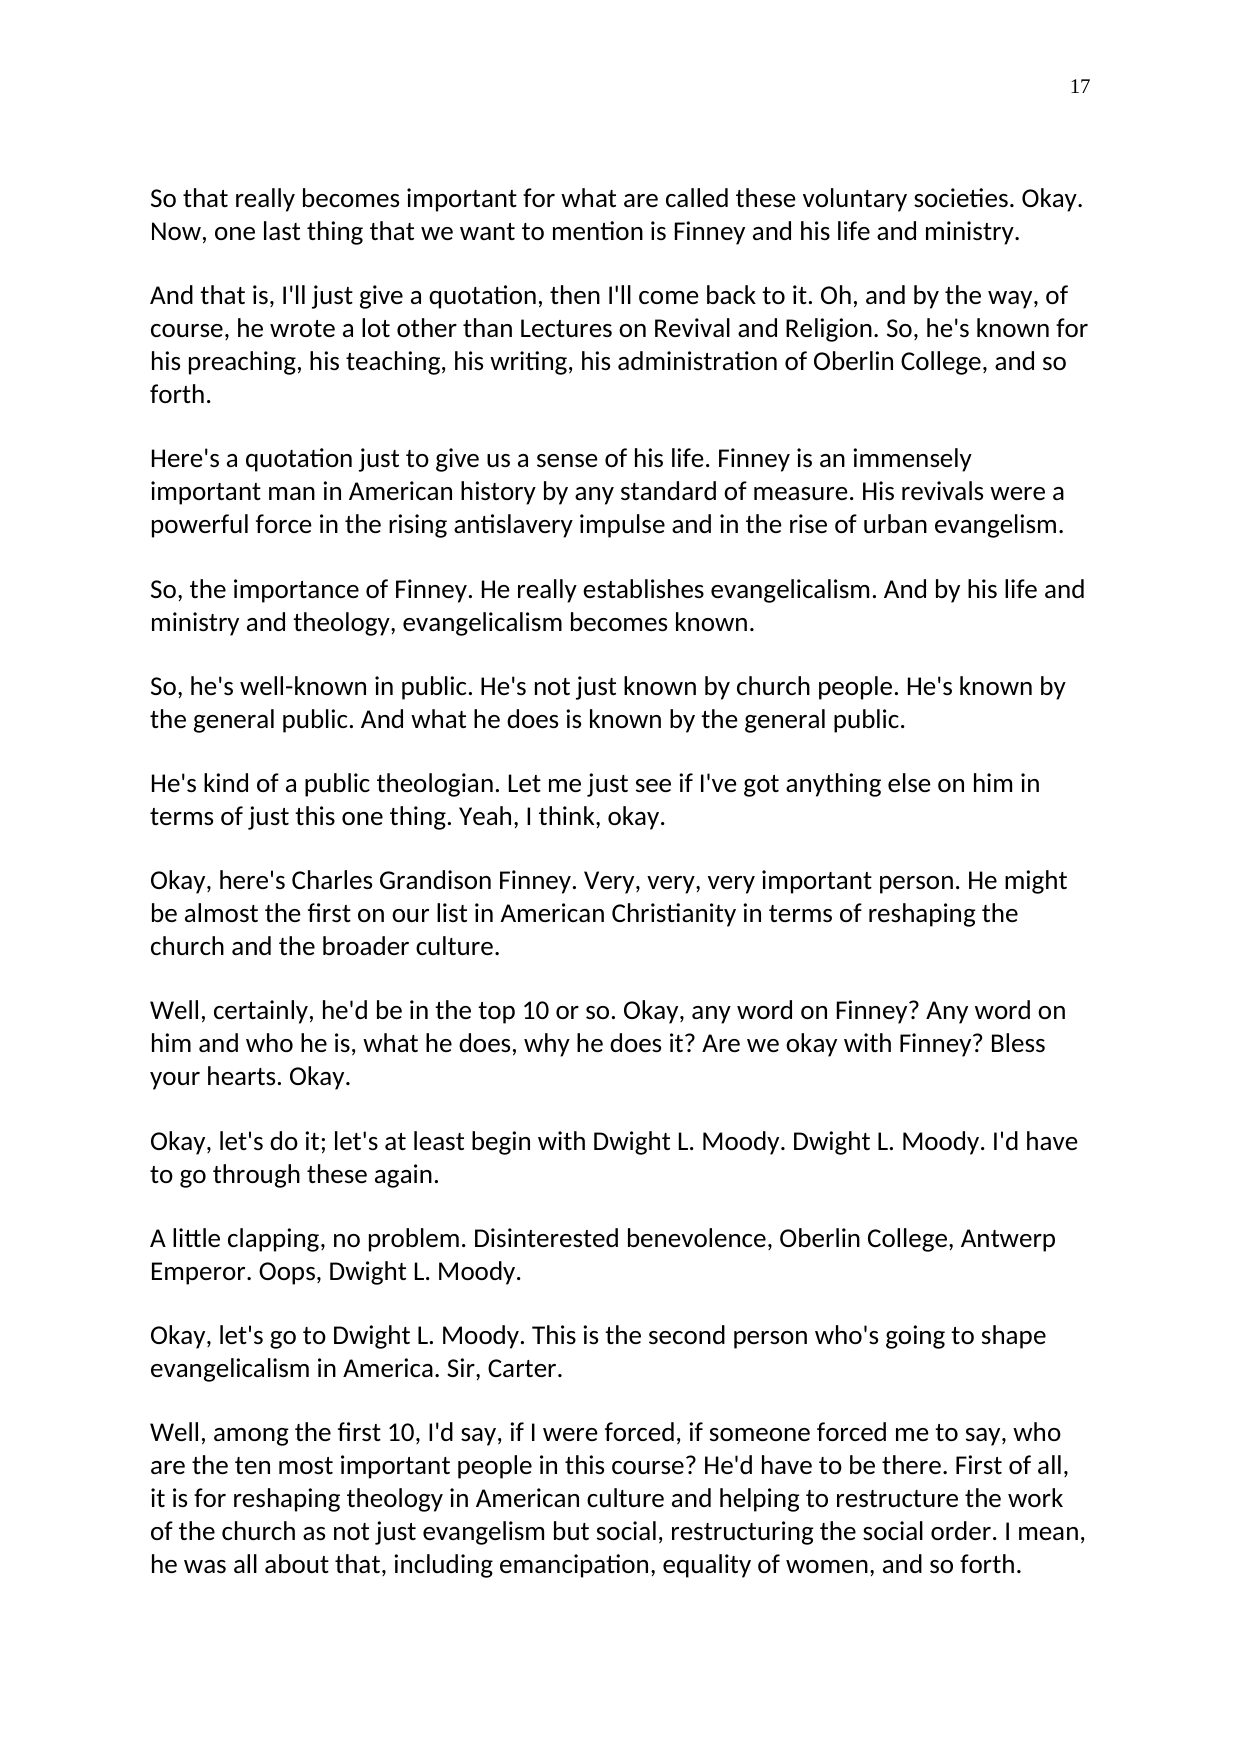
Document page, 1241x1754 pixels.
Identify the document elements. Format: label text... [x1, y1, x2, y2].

text A little clapping, no problem. Disinterested benevolence, Oberlin College, Antwerp Emperor. Oops, Dwight L. Moody. [150, 1221, 1090, 1287]
text He's kind of a public theologian. Let me just see if I've got anything else on him in terms of just this one thing. Yeah, I think, okay. [150, 766, 1090, 832]
text Well, certainly, he'd be in the top 10 or so. Okay, any word on Finney? Any word on him and who he is, what he does, why he does it? Are we okay with Finney? Bless your hearts. Okay. [150, 993, 1090, 1093]
text And that is, I'll just give a quotation, then I'll come back to it. Oh, and by the way, of course, he wrote a lot other than Lectures on Revival and Religion. So, he's known for his preaching, his teaching, his writing, his administration of Oberlin College, and so forth. [150, 278, 1090, 410]
text Okay, let's do it; let's at least begin with Dwight L. Moody. Dwight L. Moody. I'd have to go through these again. [150, 1124, 1090, 1190]
text Okay, let's go to Dwight L. Moody. This is the second person who's going to shape evangelicalism in America. Sir, Carter. [150, 1318, 1090, 1384]
text So, the importance of Finney. He really establishes evangelicalism. And by his life and ministry and theology, evangelicalism becomes known. [150, 572, 1090, 638]
text So that really becomes important for what are called these voluntary societies. Okay. Now, one last thing that we want to mention is Finney and his life and ministry. [150, 181, 1090, 247]
text Well, among the first 10, I'd say, if I were forced, if someone forced me to say, who are the ten most important people in this course? He'd have to be there. First of all, it is for reshaping theology in American culture and helping to restructure the work of the church as not just evangelism but social, restructuring the social order. I mean, he was all about that, including emancipation, equality of women, and so forth. [150, 1415, 1090, 1580]
text Okay, here's Charles Grandison Finney. Very, very, very important person. He might be almost the first on our list in American Christianity in terms of reshaping the church and the broader culture. [150, 863, 1090, 962]
text So, he's well-known in public. He's not just known by church people. He's known by the general public. And what he does is known by the general public. [150, 669, 1090, 735]
text Here's a quotation just to give us a sense of his life. Finney is an immensely important man in American history by any standard of measure. His revivals were a powerful force in the rising antislavery impulse and in the rise of urban evangelism. [150, 442, 1090, 541]
